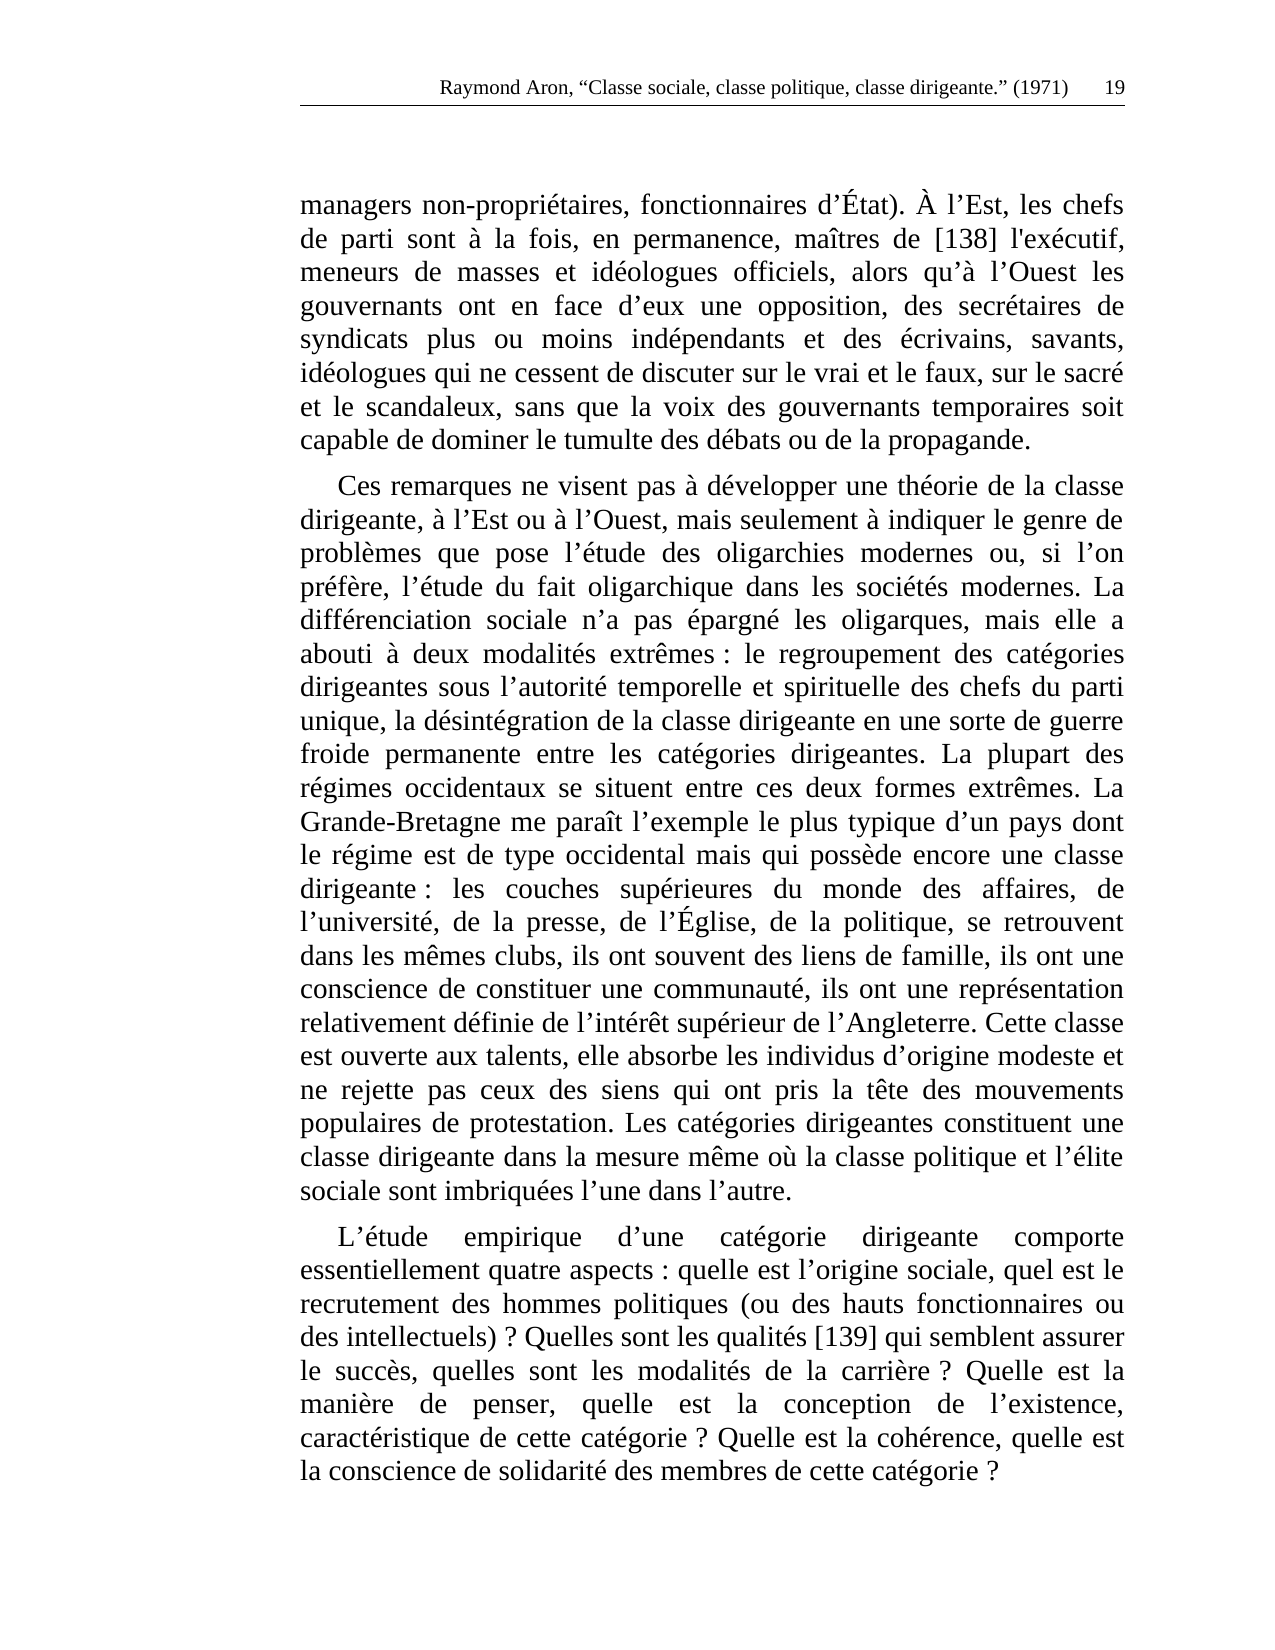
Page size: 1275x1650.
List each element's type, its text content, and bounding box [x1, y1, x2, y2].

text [300, 187, 1125, 456]
text L’étude empirique d’une catégorie dirigeante comporte essentiellement quatre aspects : quelle est l’origine sociale, quel est le recrutement des hommes politiques (ou des hauts fonctionnaires ou des intellectuels) ? Quelles sont les qualités [139] qui semblent assurer le succès, quelles sont les modalités de la carrière ? Quelle est la manière de penser, quelle est la conception de l’existence, caractéristique de cette catégorie ? Quelle est la cohérence, quelle est la conscience de solidarité des membres de cette catégorie ? [300, 1219, 1125, 1487]
text Ces remarques ne visent pas à développer une théorie de la classe dirigeante, à l’Est ou à l’Ouest, mais seulement à indiquer le genre de problèmes que pose l’étude des oligarchies modernes ou, si l’on préfère, l’étude du fait oligarchique dans les sociétés modernes. La différenciation sociale n’a pas épargné les oligarques, mais elle a abouti à deux modalités extrêmes : le regroupement des catégories dirigeantes sous l’autorité temporelle et spirituelle des chefs du parti unique, la désintégration de la classe dirigeante en une sorte de guerre froide permanente entre les catégories dirigeantes. La plupart des régimes occidentaux se situent entre ces deux formes extrêmes. La Grande-Bretagne me paraît l’exemple le plus typique d’un pays dont le régime est de type occidental mais qui possède encore une classe dirigeante : les couches supérieures du monde des affaires, de l’université, de la presse, de l’Église, de la politique, se retrouvent dans les mêmes clubs, ils ont souvent des liens de famille, ils ont une conscience de constituer une communauté, ils ont une représentation relativement définie de l’intérêt supérieur de l’Angleterre. Cette classe est ouverte aux talents, elle absorbe les individus d’origine modeste et ne rejette pas ceux des siens qui ont pris la tête des mouvements populaires de protestation. Les catégories dirigeantes constituent une classe dirigeante dans la mesure même où la classe politique et l’élite sociale sont imbriquées l’une dans l’autre. [300, 468, 1125, 1206]
